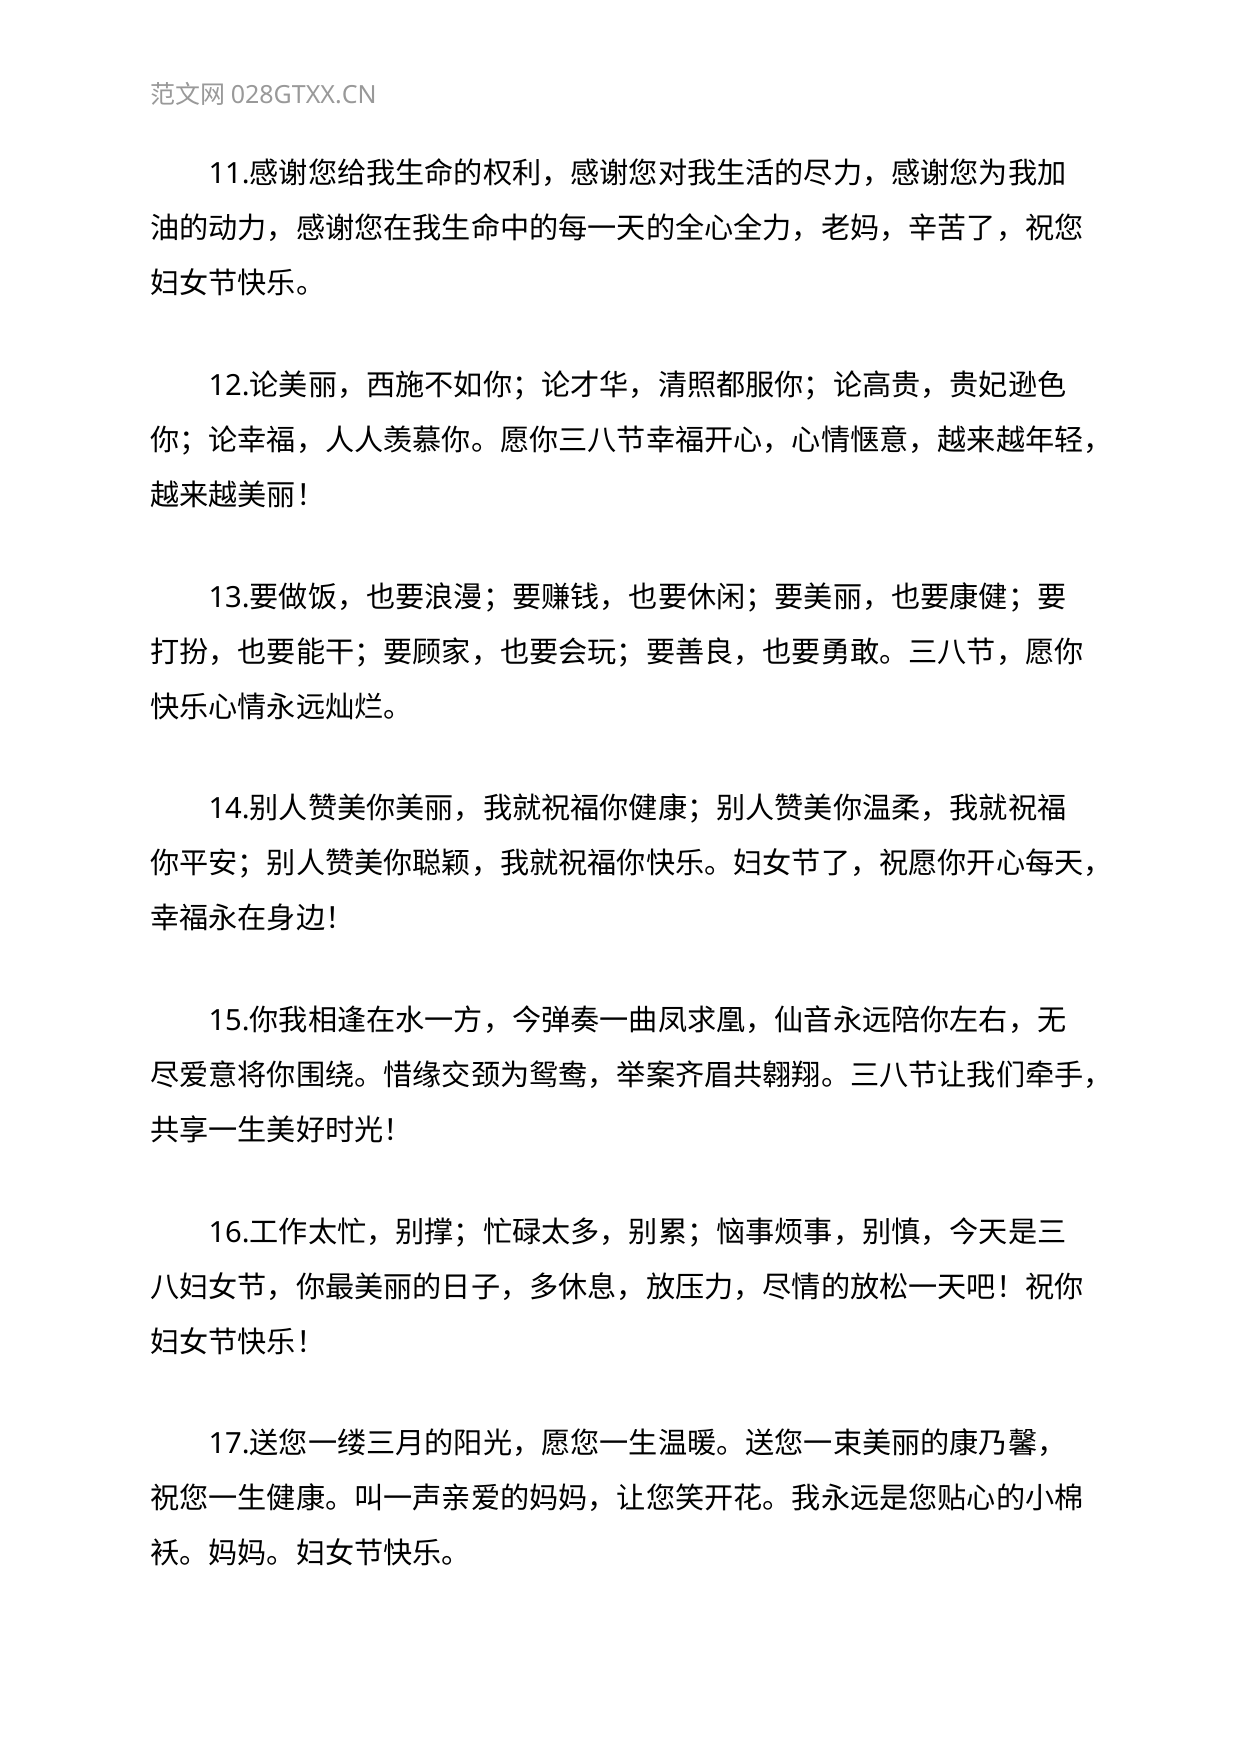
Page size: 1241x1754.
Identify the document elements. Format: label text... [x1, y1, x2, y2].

text 15.你我相逢在水一方，今弹奏一曲凤求凰，仙音永远陪你左右，无尽爱意将你围绕。惜缘交颈为鸳鸯，举案齐眉共翱翔。三八节让我们牵手，共享一生美好时光！ [150, 997, 1090, 1149]
text 16.工作太忙，别撑；忙碌太多，别累；恼事烦事，别慎，今天是三八妇女节，你最美丽的日子，多休息，放压力，尽情的放松一天吧！祝你妇女节快乐！ [150, 1208, 1090, 1361]
text 11.感谢您给我生命的权利，感谢您对我生活的尽力，感谢您为我加油的动力，感谢您在我生命中的每一天的全心全力，老妈，辛苦了，祝您妇女节快乐。 [150, 150, 1090, 302]
text 13.要做饭，也要浪漫；要赚钱，也要休闲；要美丽，也要康健；要打扮，也要能干；要顾家，也要会玩；要善良，也要勇敢。三八节，愿你快乐心情永远灿烂。 [150, 573, 1090, 726]
text 12.论美丽，西施不如你；论才华，清照都服你；论高贵，贵妃逊色你；论幸福，人人羡慕你。愿你三八节幸福开心，心情惬意，越来越年轻，越来越美丽！ [150, 362, 1090, 514]
text 14.别人赞美你美丽，我就祝福你健康；别人赞美你温柔，我就祝福你平安；别人赞美你聪颖，我就祝福你快乐。妇女节了，祝愿你开心每天，幸福永在身边！ [150, 785, 1090, 937]
text 17.送您一缕三月的阳光，愿您一生温暖。送您一束美丽的康乃馨，祝您一生健康。叫一声亲爱的妈妈，让您笑开花。我永远是您贴心的小棉袄。妈妈。妇女节快乐。 [150, 1420, 1090, 1572]
